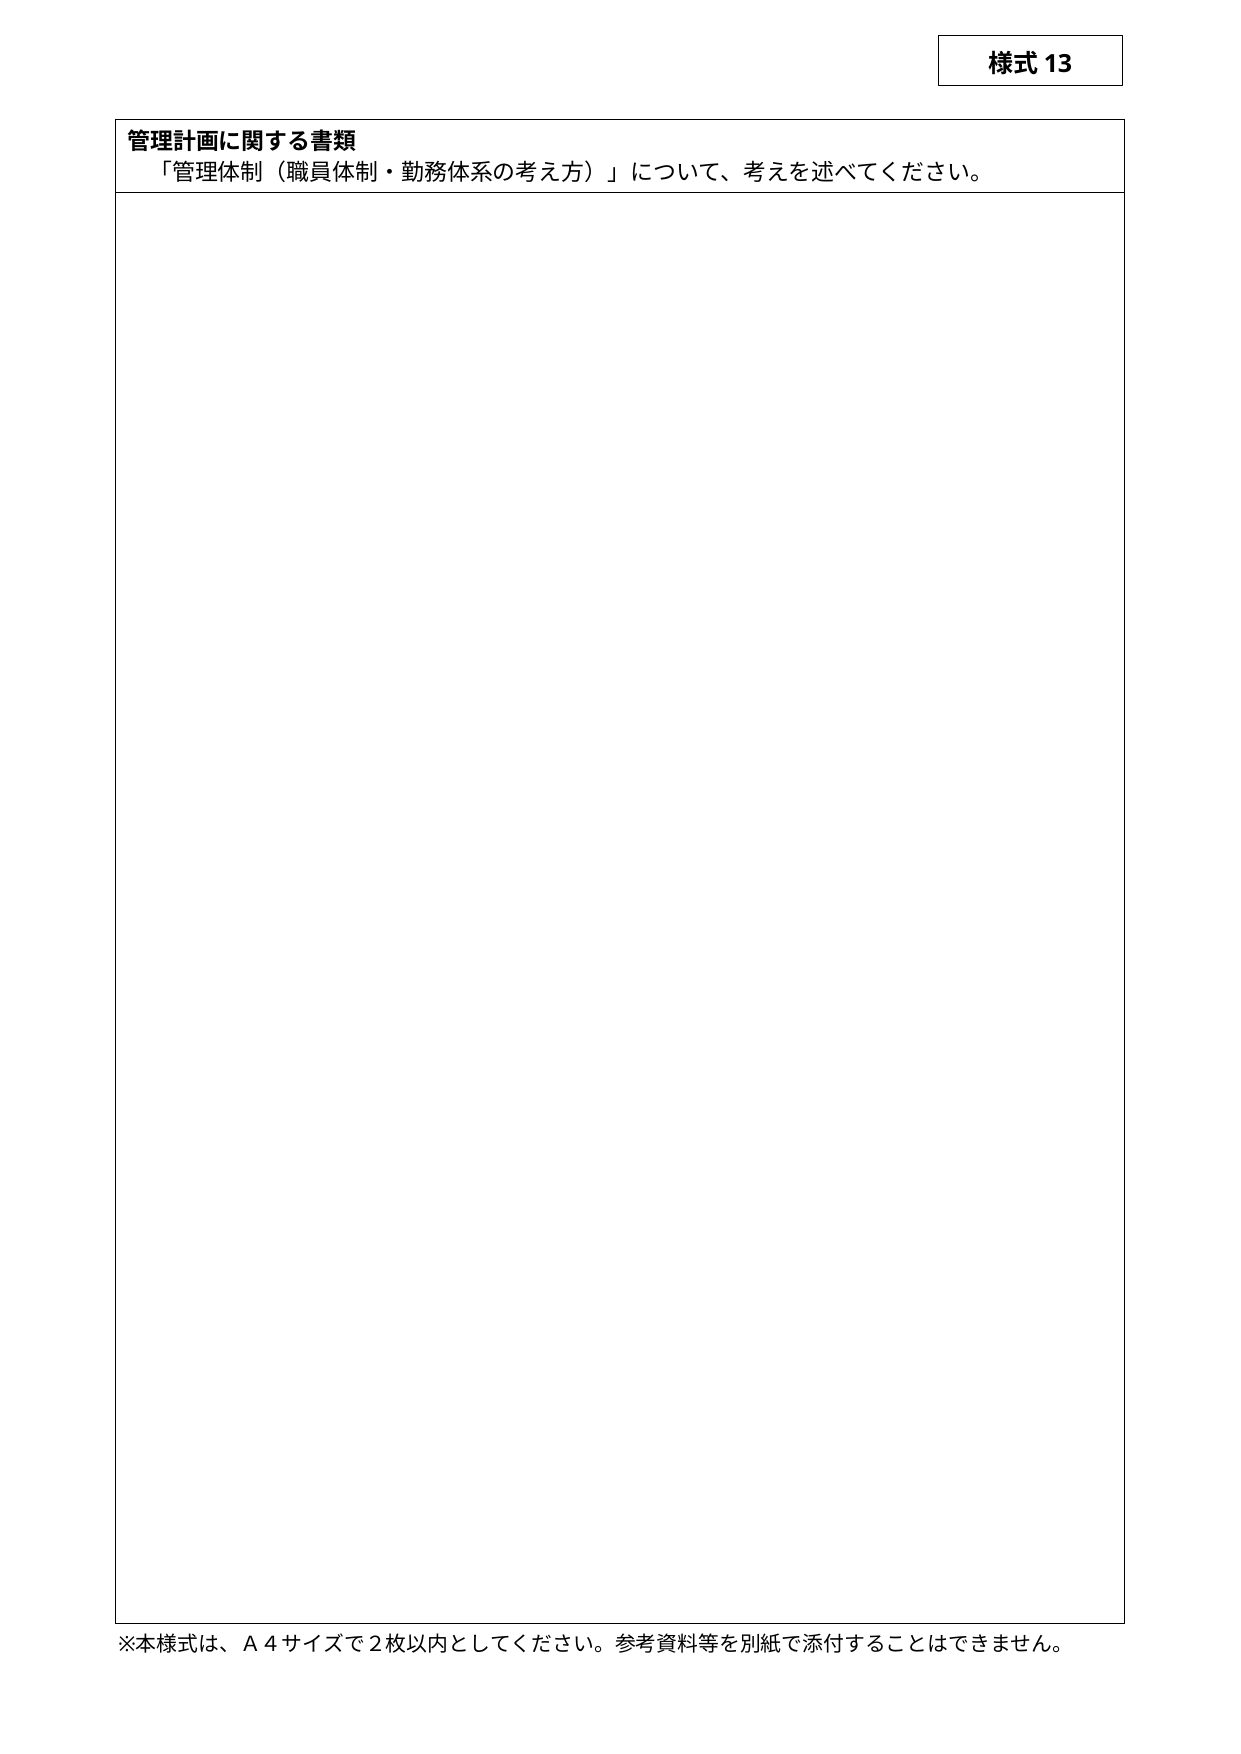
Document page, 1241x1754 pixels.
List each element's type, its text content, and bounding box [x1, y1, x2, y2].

table_header 管理計画に関する書類 「管理体制（職員体制・勤務体系の考え方）」について、考えを述べてください。 [116, 120, 1124, 192]
text ※本様式は、Ａ４サイズで２枚以内としてください。参考資料等を別紙で添付することはできません。 [118, 1624, 1122, 1661]
table_cell [116, 193, 1124, 1622]
